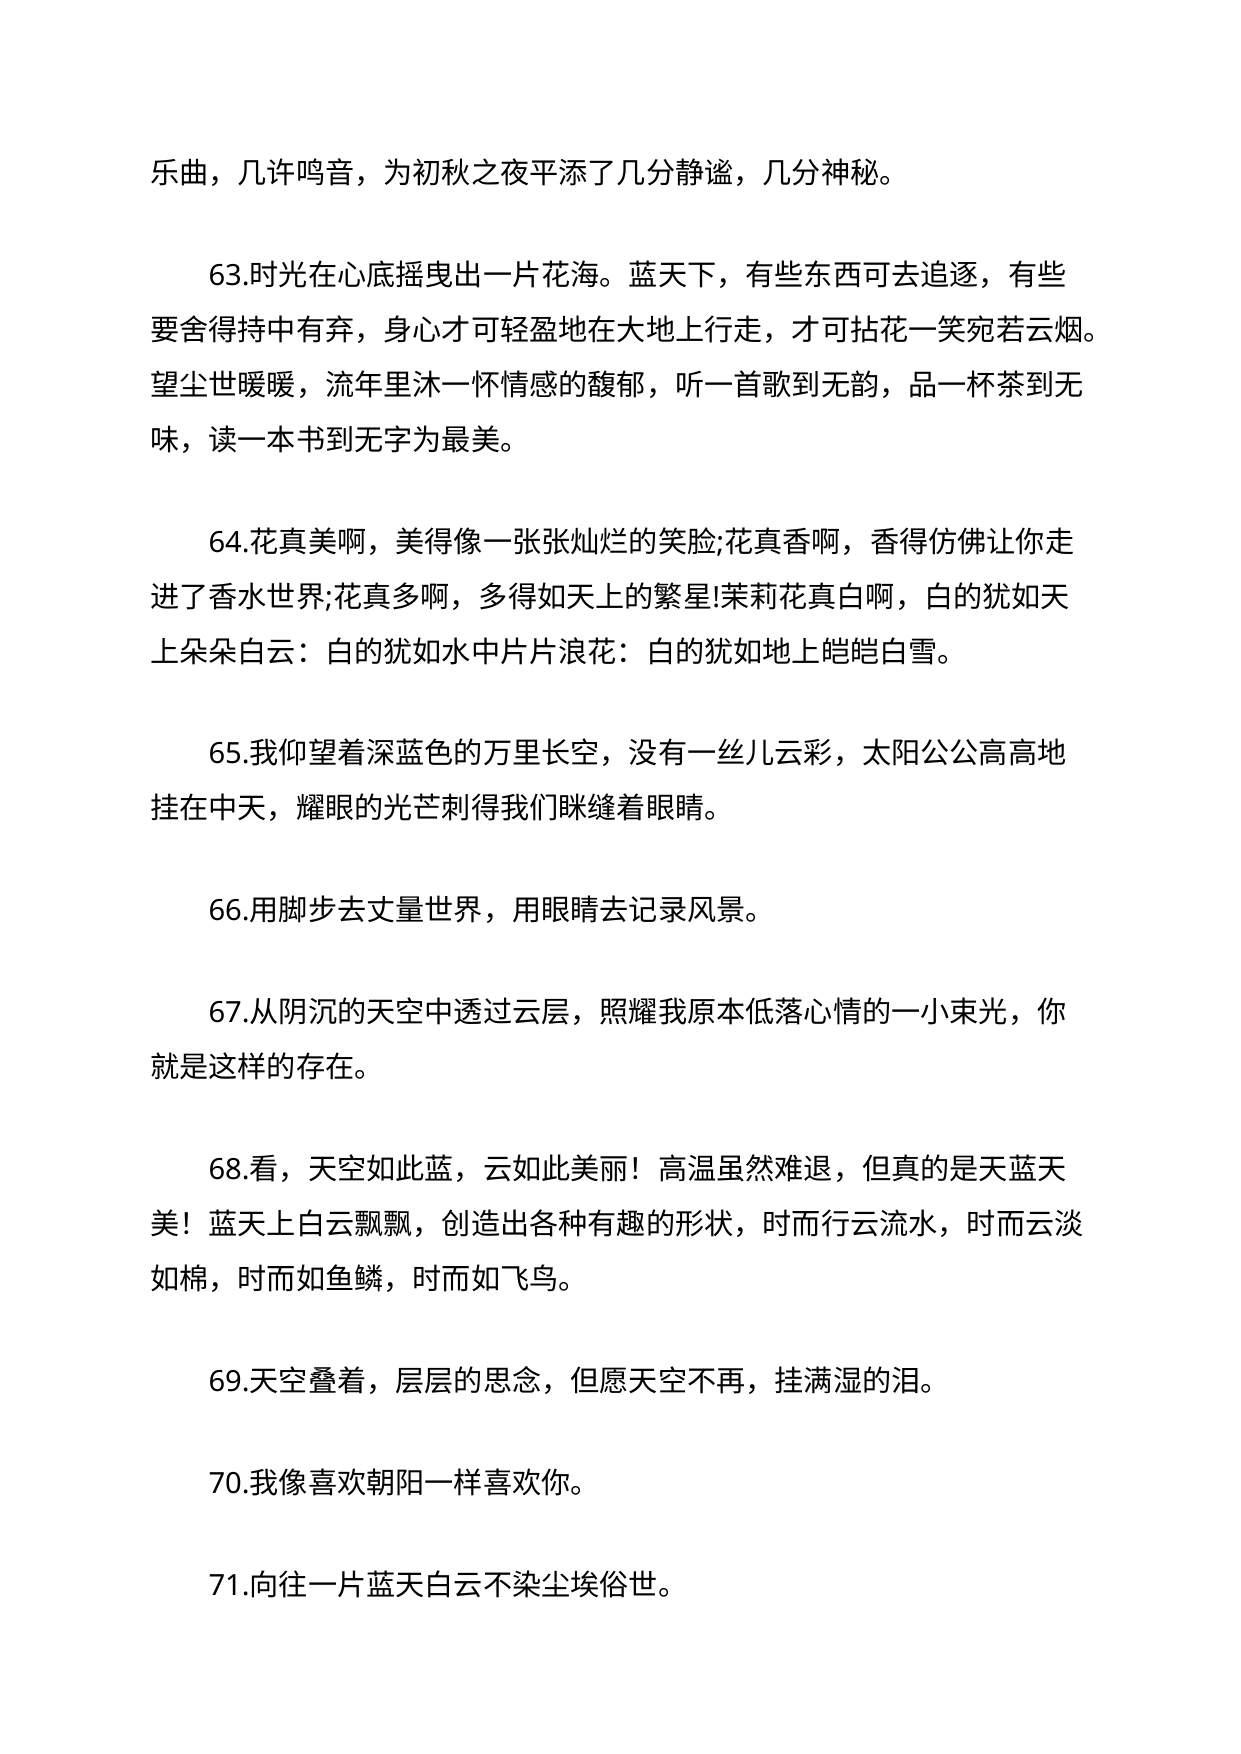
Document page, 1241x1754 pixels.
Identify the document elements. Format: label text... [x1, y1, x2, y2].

text 69.天空叠着，层层的思念，但愿天空不再，挂满湿的泪。 [150, 1357, 1090, 1400]
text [150, 150, 1090, 192]
text 63.时光在心底摇曳出一片花海。蓝天下，有些东西可去追逐，有些要舍得持中有弃，身心才可轻盈地在大地上行走，才可拈花一笑宛若云烟。望尘世暖暖，流年里沐一怀情感的馥郁，听一首歌到无韵，品一杯茶到无味，读一本书到无字为最美。 [150, 252, 1090, 459]
text 64.花真美啊，美得像一张张灿烂的笑脸;花真香啊，香得仿佛让你走进了香水世界;花真多啊，多得如天上的繁星!茉莉花真白啊，白的犹如天上朵朵白云：白的犹如水中片片浪花：白的犹如地上皑皑白雪。 [150, 518, 1090, 671]
text 71.向往一片蓝天白云不染尘埃俗世。 [150, 1561, 1090, 1604]
text 65.我仰望着深蓝色的万里长空，没有一丝儿云彩，太阳公公高高地挂在中天，耀眼的光芒刺得我们眯缝着眼睛。 [150, 730, 1090, 827]
text 66.用脚步去丈量世界，用眼睛去记录风景。 [150, 887, 1090, 929]
text 67.从阴沉的天空中透过云层，照耀我原本低落心情的一小束光，你就是这样的存在。 [150, 989, 1090, 1086]
text 68.看，天空如此蓝，云如此美丽！高温虽然难退，但真的是天蓝天美！蓝天上白云飘飘，创造出各种有趣的形状，时而行云流水，时而云淡如棉，时而如鱼鳞，时而如飞鸟。 [150, 1146, 1090, 1298]
text 70.我像喜欢朝阳一样喜欢你。 [150, 1459, 1090, 1502]
